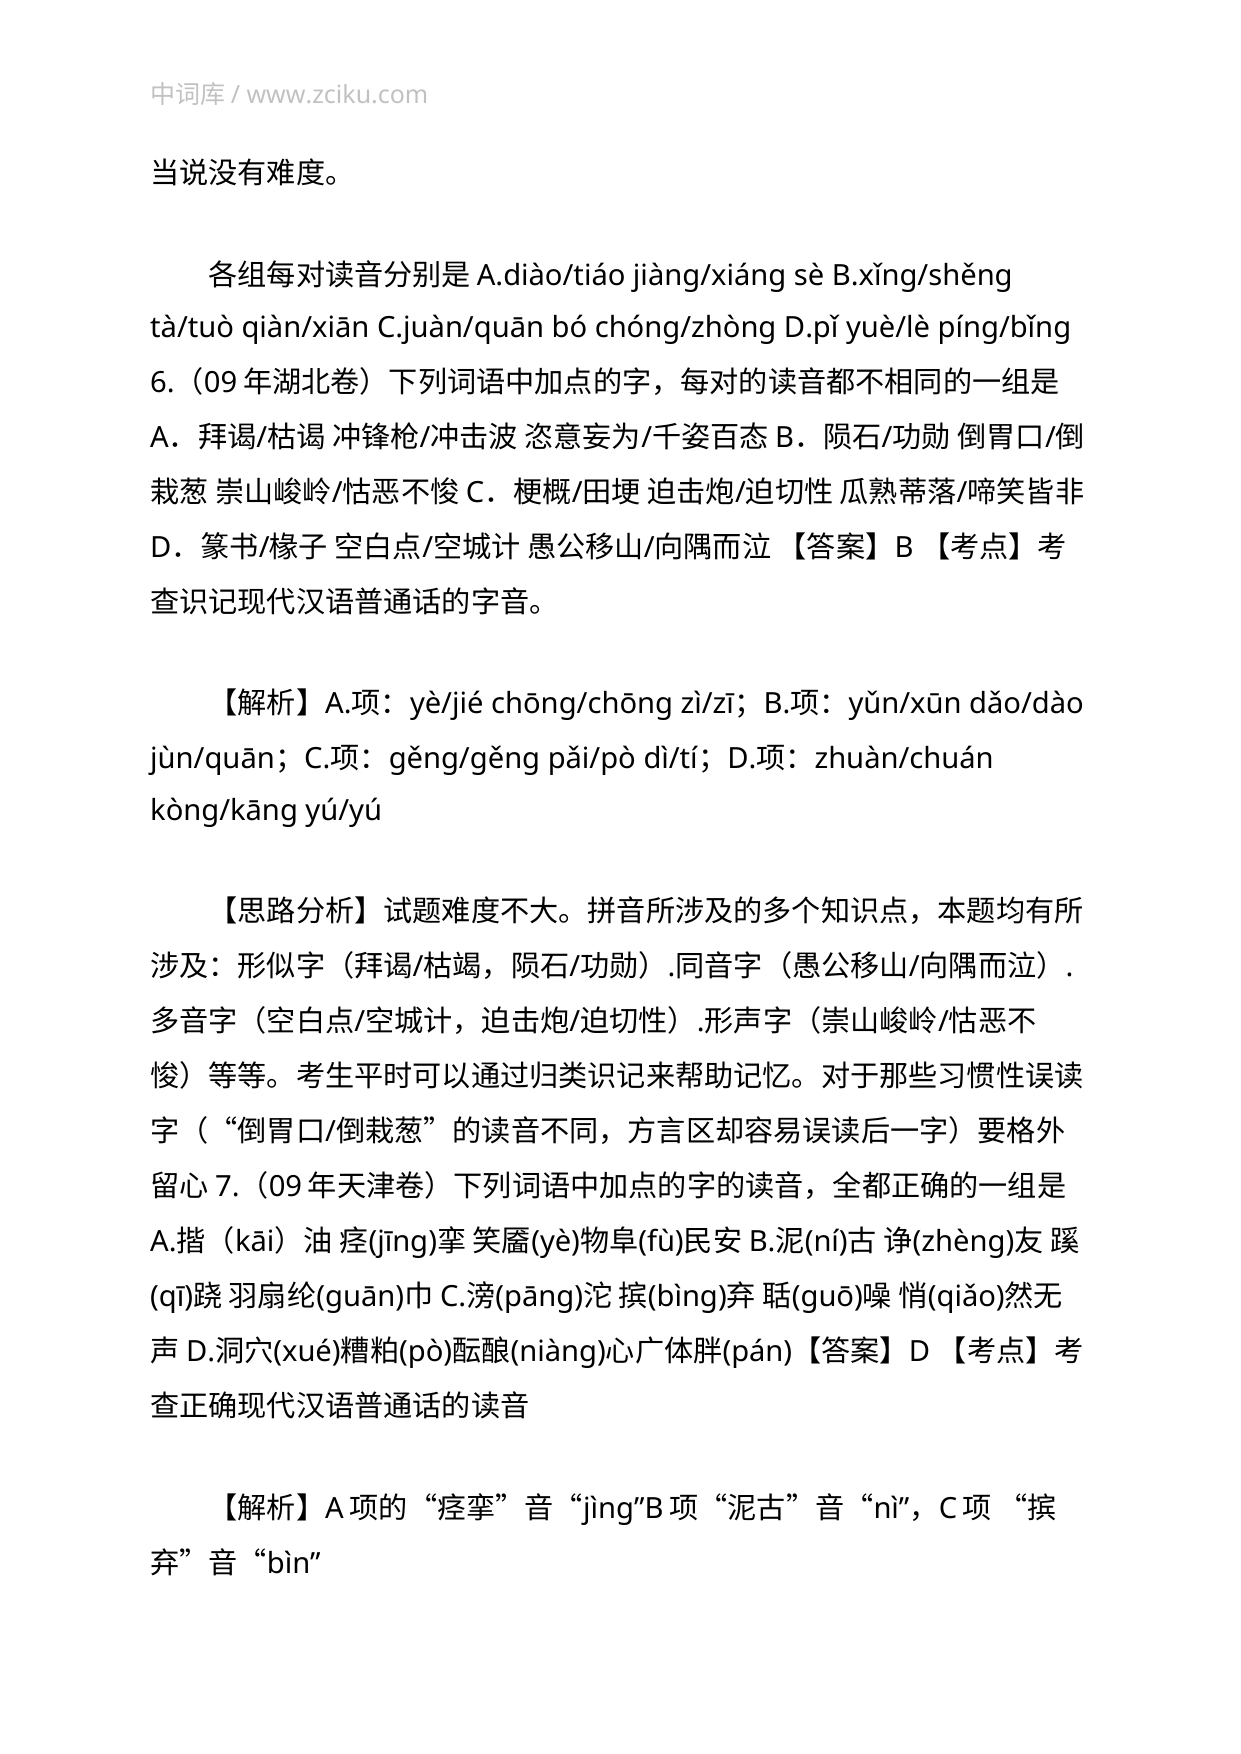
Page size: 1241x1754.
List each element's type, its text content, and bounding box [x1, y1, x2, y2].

text 【思路分析】试题难度不大。拼音所涉及的多个知识点，本题均有所涉及：形似字（拜谒/枯竭，陨石/功勋）.同音字（愚公移山/向隅而泣）.多音字（空白点/空城计，迫击炮/迫切性）.形声字（崇山峻岭/怙恶不悛）等等。考生平时可以通过归类识记来帮助记忆。对于那些习惯性误读字（“倒胃口/倒栽葱”的读音不同，方言区却容易误读后一字）要格外留心 7.（09年天津卷）下列词语中加点的字的读音，全都正确的一组是 A.揩（kāi）油 痉(jīng)挛 笑靥(yè)物阜(fù)民安 B.泥(ní)古 诤(zhèng)友 蹊(qī)跷 羽扇纶(guān)巾 C.滂(pāng)沱 摈(bìng)弃 聒(guō)噪 悄(qiǎo)然无声 D.洞穴(xué)糟粕(pò)酝酿(niàng)心广体胖(pán)【答案】D 【考点】考查正确现代汉语普通话的读音 [150, 888, 1090, 1425]
text 各组每对读音分别是A.diào/tiáo jiàng/xiáng sè B.xǐng/shěng tà/tuò qiàn/xiān C.juàn/quān bó chóng/zhòng D.pǐ yuè/lè píng/bǐng 6.（09年湖北卷）下列词语中加点的字，每对的读音都不相同的一组是 A．拜谒/枯谒 冲锋枪/冲击波 恣意妄为/千姿百态 B．陨石/功勋 倒胃口/倒栽葱 崇山峻岭/怙恶不悛 C．梗概/田埂 迫击炮/迫切性 瓜熟蒂落/啼笑皆非 D．篆书/椽子 空白点/空城计 愚公移山/向隅而泣 【答案】B 【考点】考查识记现代汉语普通话的字音。 [150, 252, 1090, 621]
text 【解析】A项的“痉挛”音“jìng”B项“泥古”音“nì”，C项 “摈弃”音“bìn” [150, 1484, 1090, 1582]
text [150, 150, 1090, 192]
text 【解析】A.项：yè/jié chōng/chōng zì/zī；B.项：yǔn/xūn dǎo/dào jùn/quān；C.项：gěng/gěng pǎi/pò dì/tí；D.项：zhuàn/chuán kòng/kāng yú/yú [150, 680, 1090, 829]
